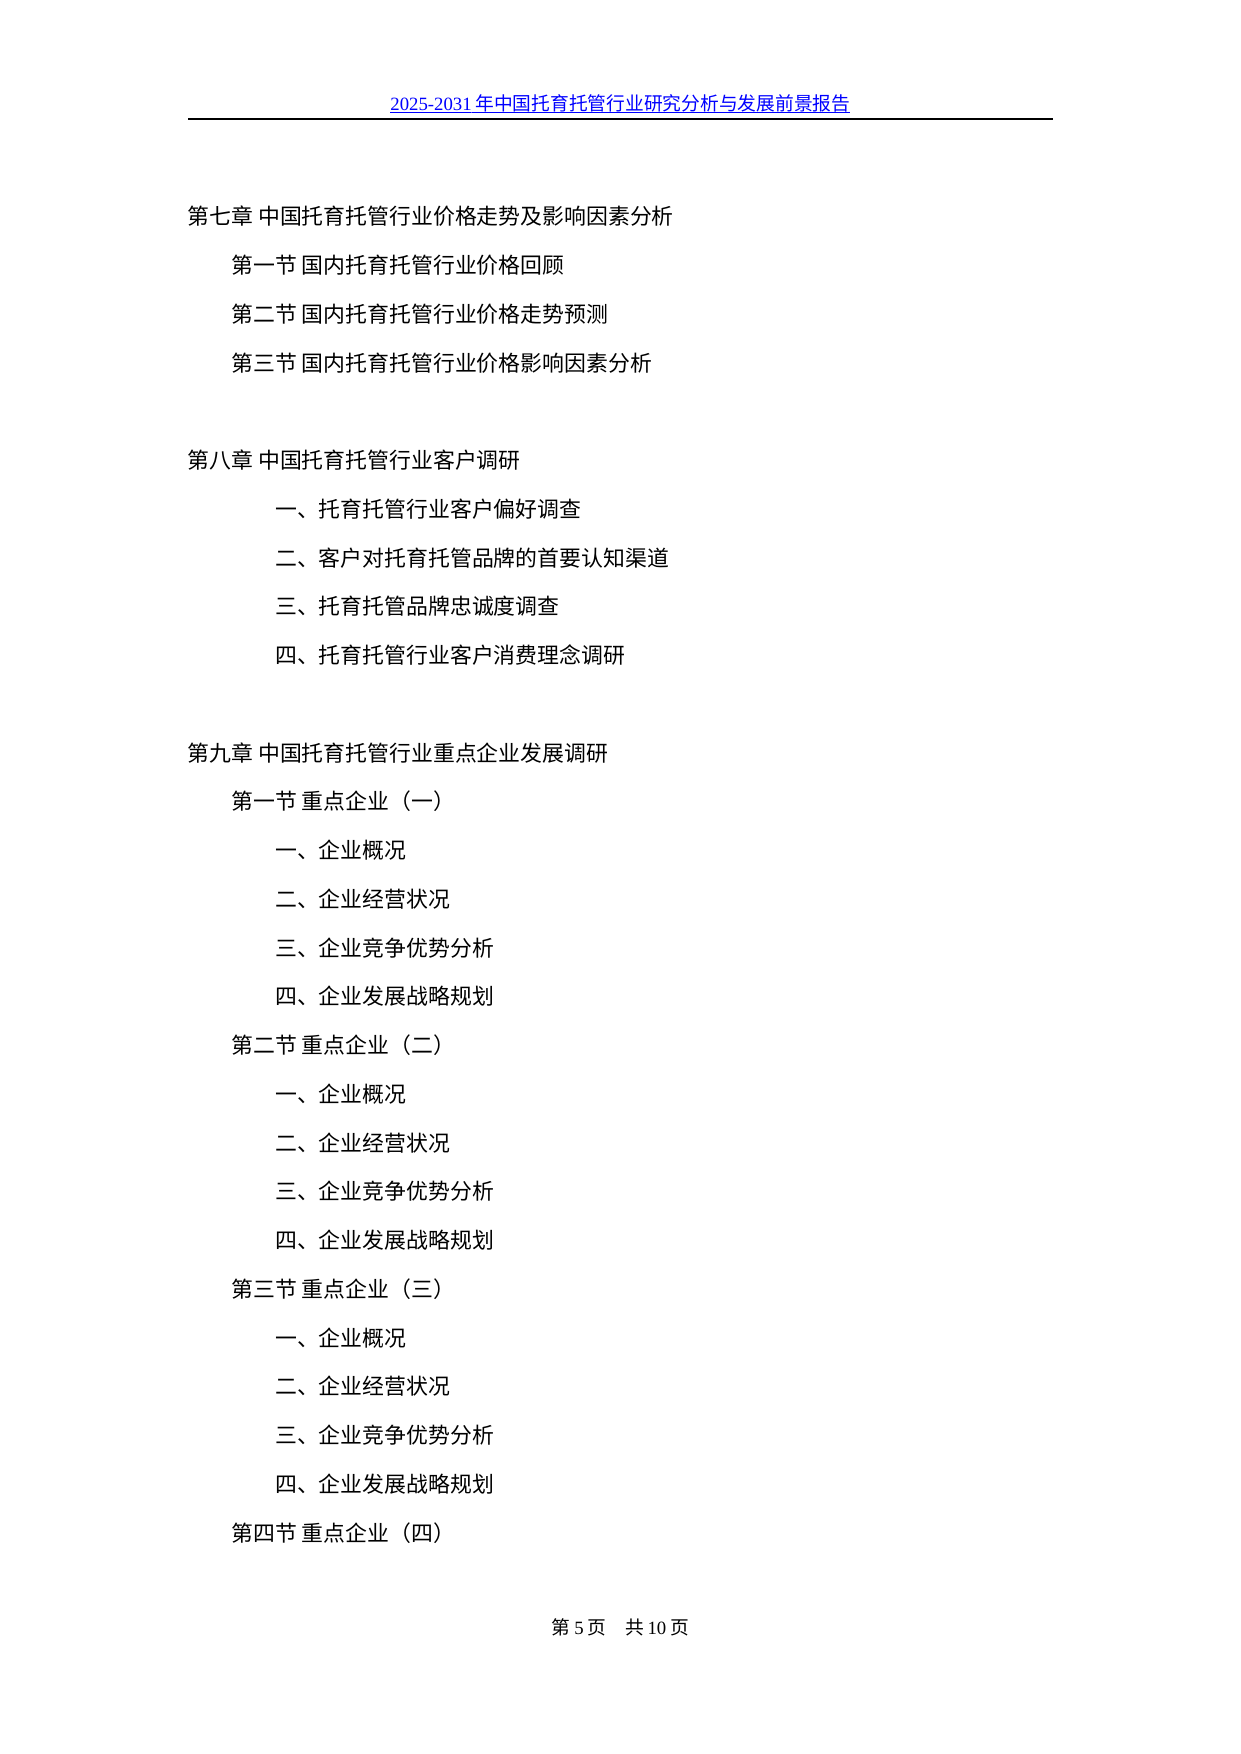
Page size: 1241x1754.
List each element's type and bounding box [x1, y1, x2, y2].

text [187, 150, 1053, 1548]
